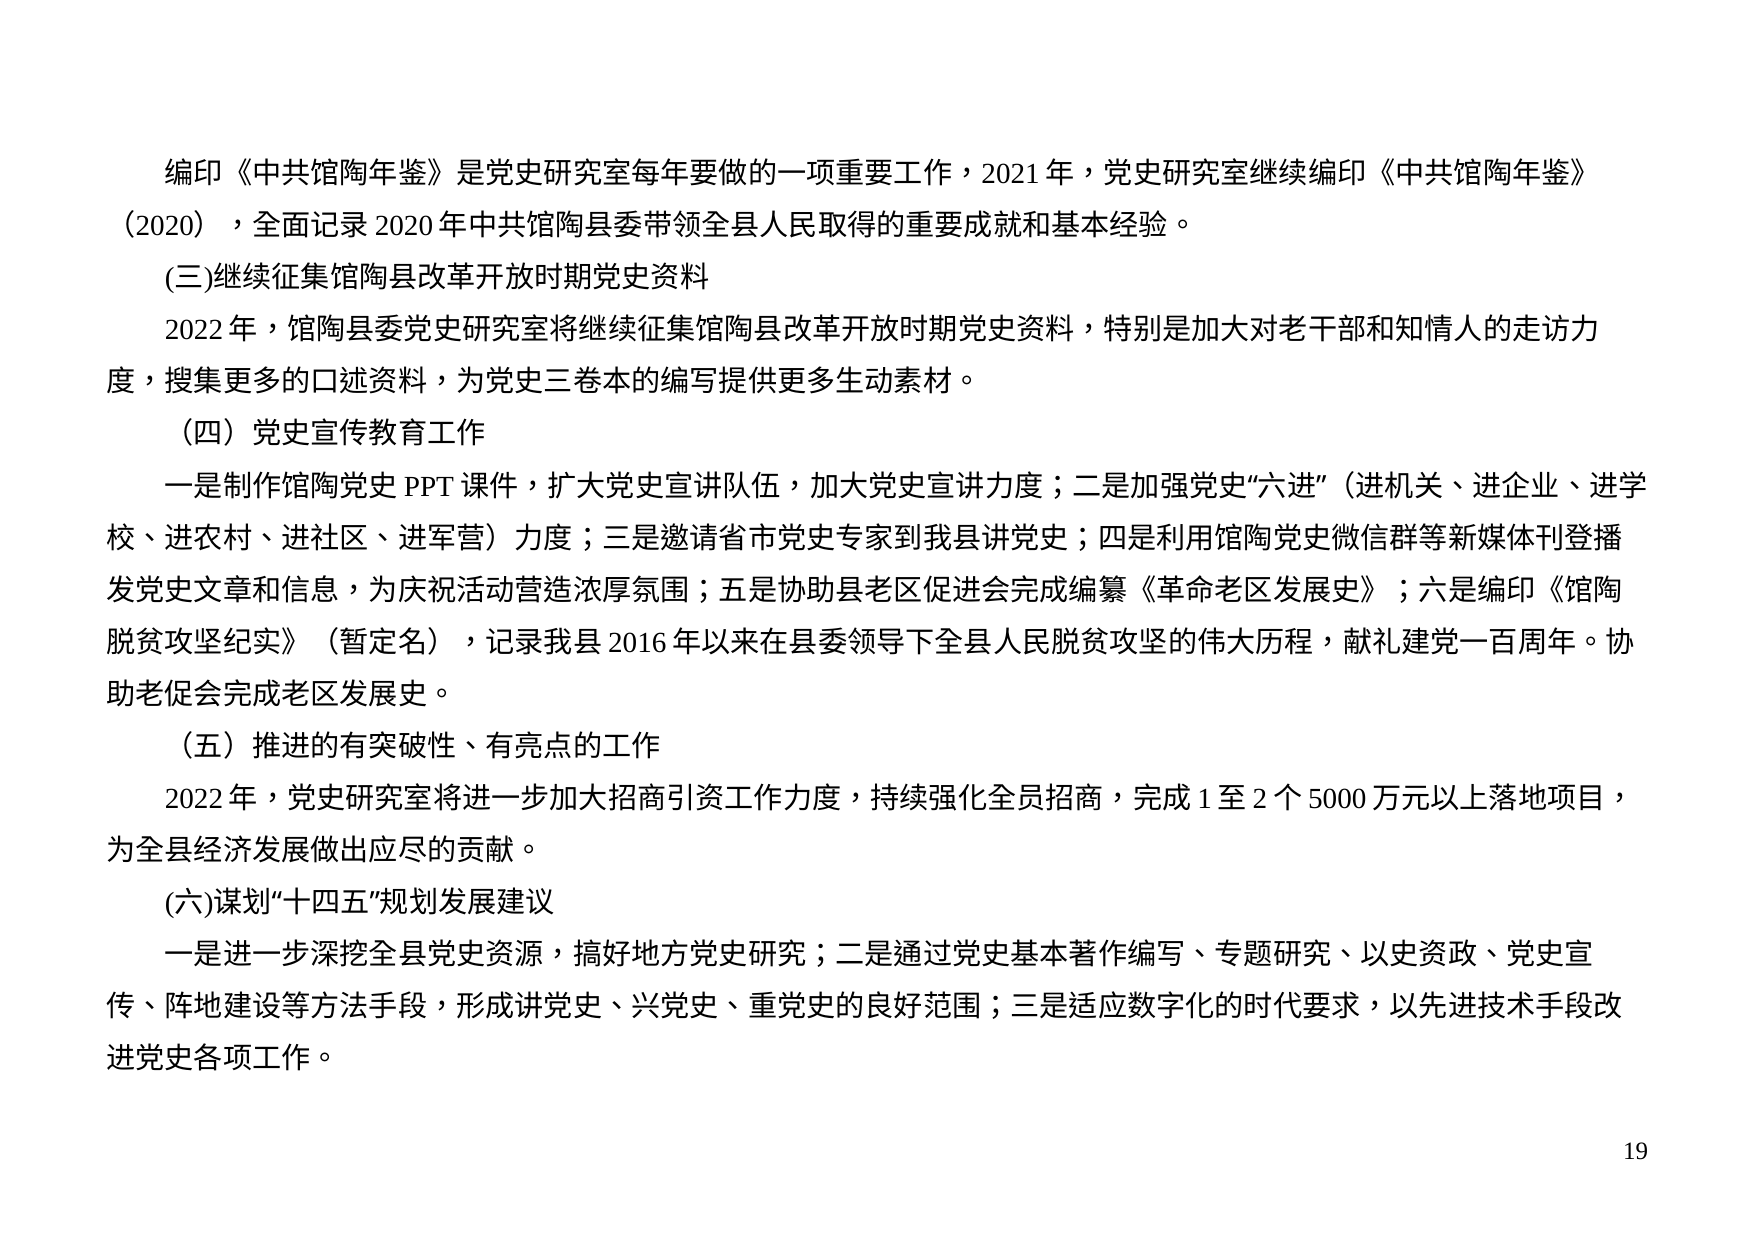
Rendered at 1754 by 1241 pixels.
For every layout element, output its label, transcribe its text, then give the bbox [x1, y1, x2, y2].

text 2022年，党史研究室将进一步加大招商引资工作力度，持续强化全员招商，完成1至2个5000万元以上落地项目，为全县经济发展做出应尽的贡献。 [106, 767, 1648, 871]
text 编印《中共馆陶年鉴》是党史研究室每年要做的一项重要工作，2021年，党史研究室继续编印《中共馆陶年鉴》（2020），全面记录2020年中共馆陶县委带领全县人民取得的重要成就和基本经验。 [106, 142, 1648, 246]
text (六)谋划“十四五”规划发展建议 [106, 871, 1648, 923]
text （四）党史宣传教育工作 [106, 402, 1648, 454]
text 2022年，馆陶县委党史研究室将继续征集馆陶县改革开放时期党史资料，特别是加大对老干部和知情人的走访力度，搜集更多的口述资料，为党史三卷本的编写提供更多生动素材。 [106, 298, 1648, 402]
text (三)继续征集馆陶县改革开放时期党史资料 [106, 246, 1648, 298]
text 一是进一步深挖全县党史资源，搞好地方党史研究；二是通过党史基本著作编写、专题研究、以史资政、党史宣传、阵地建设等方法手段，形成讲党史、兴党史、重党史的良好范围；三是适应数字化的时代要求，以先进技术手段改进党史各项工作。 [106, 923, 1648, 1079]
text 一是制作馆陶党史PPT课件，扩大党史宣讲队伍，加大党史宣讲力度；二是加强党史“六进”（进机关、进企业、进学校、进农村、进社区、进军营）力度；三是邀请省市党史专家到我县讲党史；四是利用馆陶党史微信群等新媒体刊登播发党史文章和信息，为庆祝活动营造浓厚氛围；五是协助县老区促进会完成编纂《革命老区发展史》；六是编印《馆陶脱贫攻坚纪实》（暂定名），记录我县2016年以来在县委领导下全县人民脱贫攻坚的伟大历程，献礼建党一百周年。协助老促会完成老区发展史。 [106, 454, 1648, 715]
text （五）推进的有突破性、有亮点的工作 [106, 715, 1648, 767]
